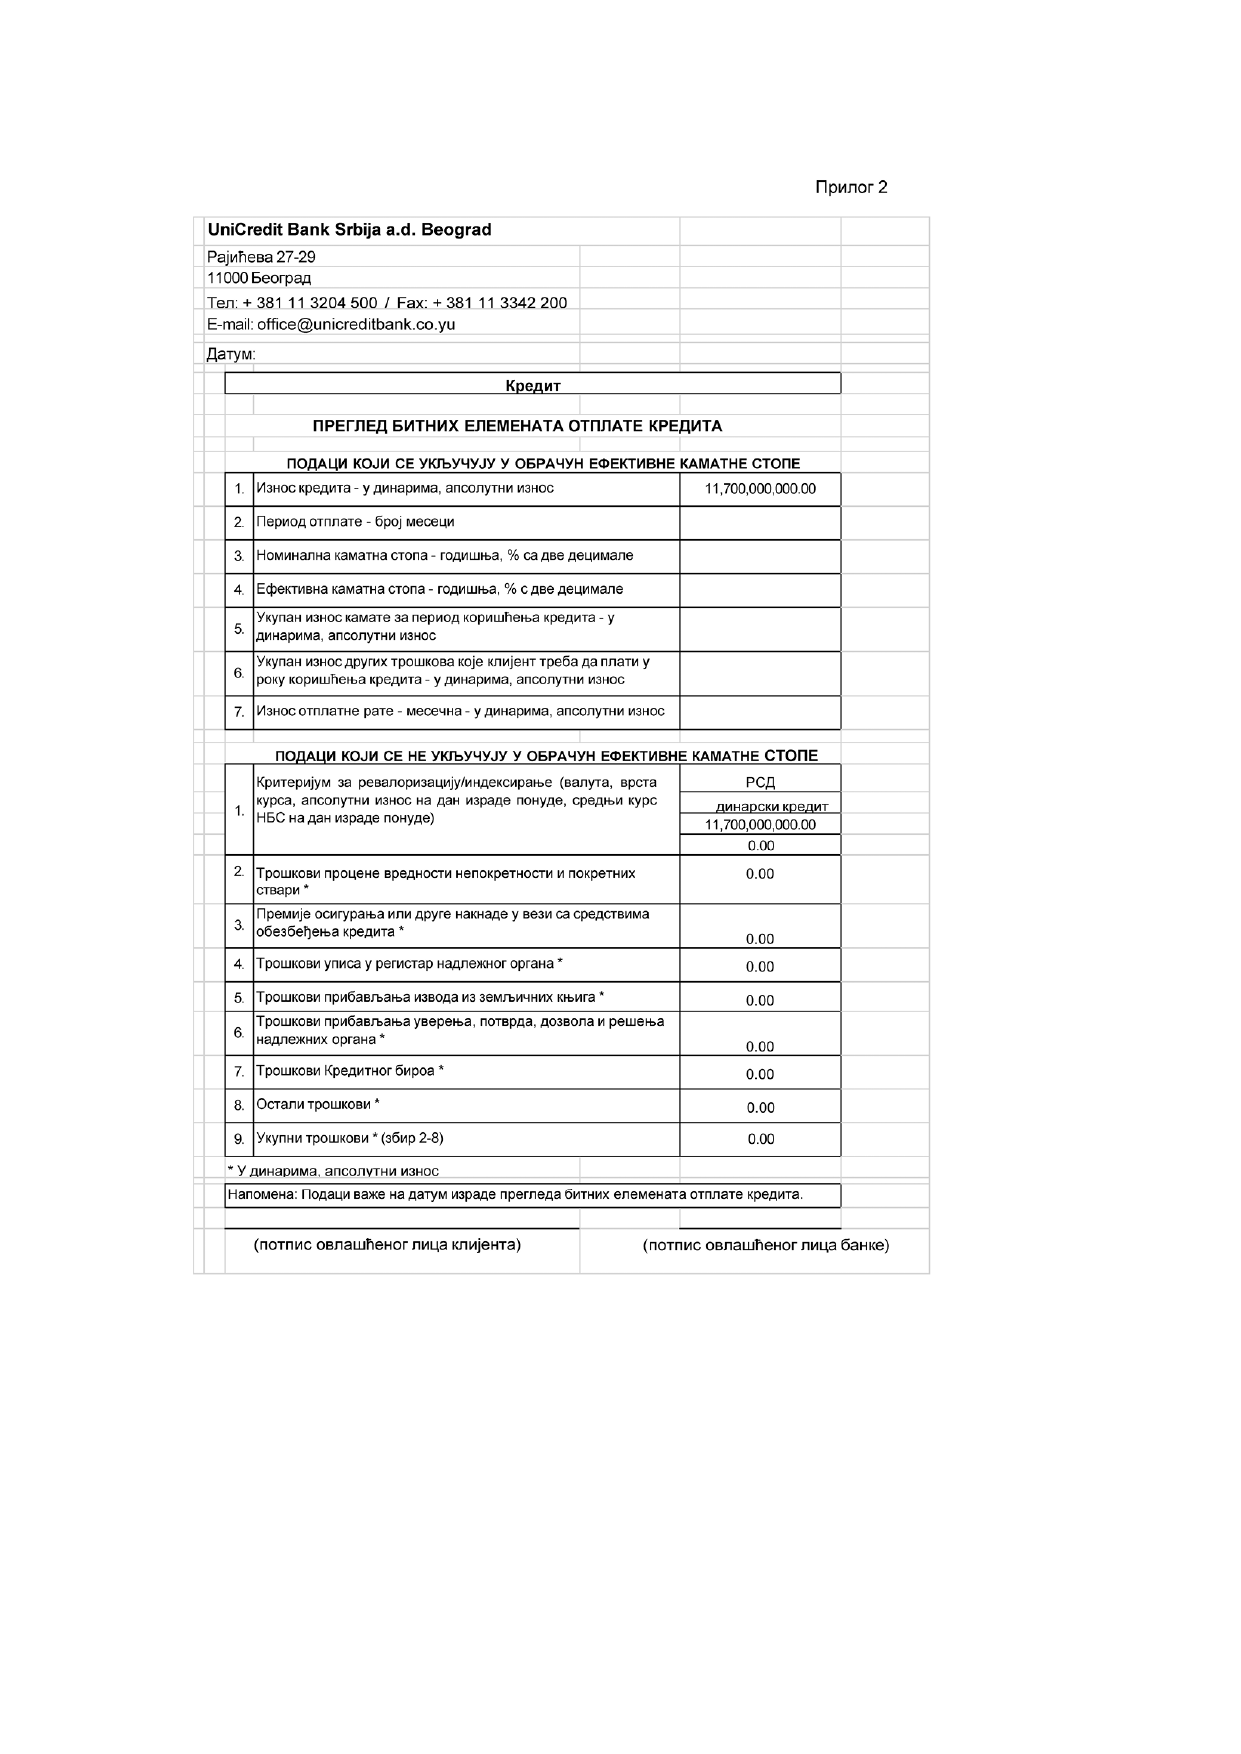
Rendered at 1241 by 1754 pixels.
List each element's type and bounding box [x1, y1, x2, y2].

picture [150, 150, 971, 1305]
